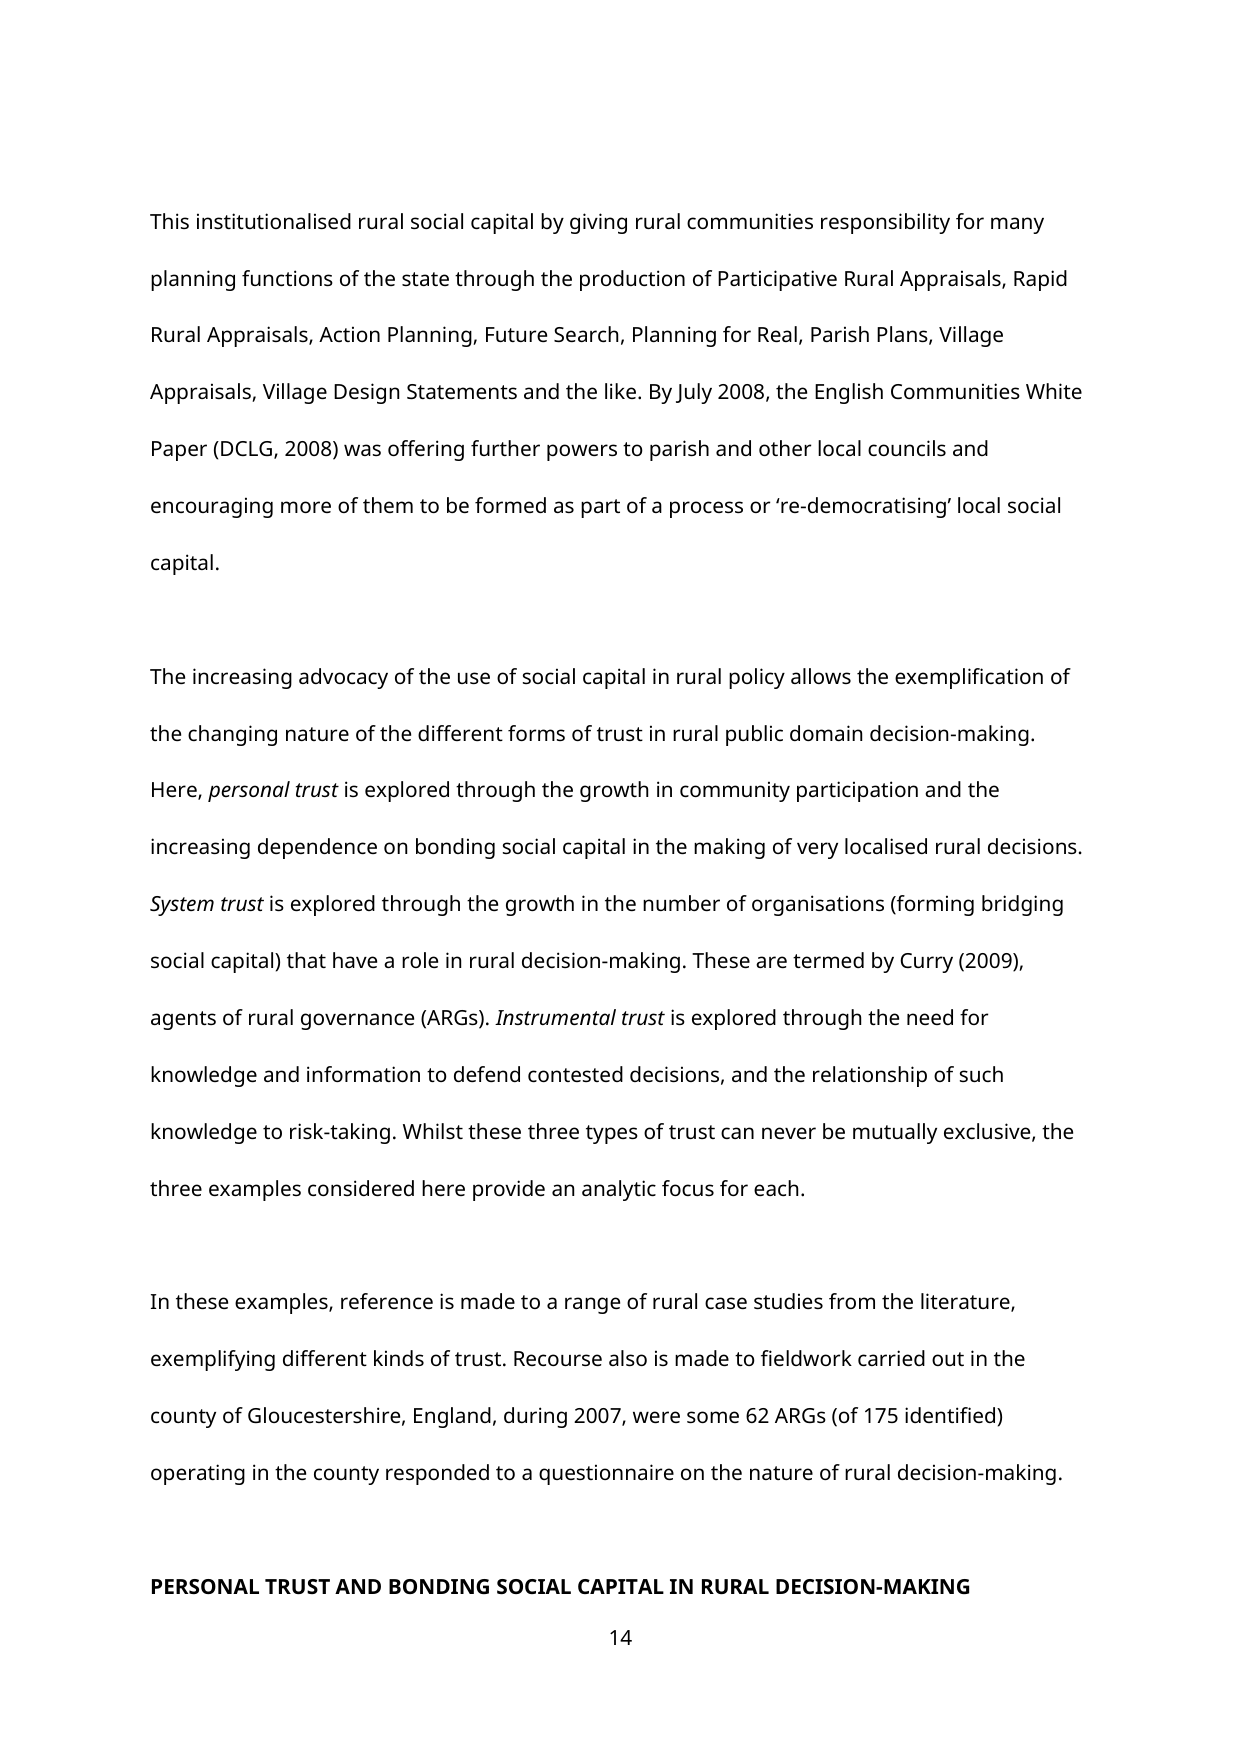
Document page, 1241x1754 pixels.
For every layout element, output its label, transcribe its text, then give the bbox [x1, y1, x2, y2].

text In these examples, reference is made to a range of rural case studies from the literature, exemplifying different kinds of trust. Recourse also is made to fieldwork carried out in the county of Gloucestershire, England, during 2007, were some 62 ARGs (of 175 identified) operating in the county responded to a questionnaire on the nature of rural decision-making. [150, 1287, 1090, 1487]
text The increasing advocacy of the use of social capital in rural policy allows the exemplification of the changing nature of the different forms of trust in rural public domain decision-making. Here, personal trust is explored through the growth in community participation and the increasing dependence on bonding social capital in the making of very localised rural decisions. System trust is explored through the growth in the number of organisations (forming bridging social capital) that have a role in rural decision-making. These are termed by Curry (2009), agents of rural governance (ARGs). Instrumental trust is explored through the need for knowledge and information to defend contested decisions, and the relationship of such knowledge to risk-taking. Whilst these three types of trust can never be mutually exclusive, the three examples considered here provide an analytic focus for each. [150, 662, 1090, 1202]
text This institutionalised rural social capital by giving rural communities responsibility for many planning functions of the state through the production of Participative Rural Appraisals, Rapid Rural Appraisals, Action Planning, Future Search, Planning for Real, Parish Plans, Village Appraisals, Village Design Statements and the like. By July 2008, the English Communities White Paper (DCLG, 2008) was offering further powers to parish and other local councils and encouraging more of them to be formed as part of a process or ‘re-democratising’ local social capital. [150, 207, 1090, 577]
text PERSONAL TRUST AND BONDING SOCIAL CAPITAL IN RURAL DECISION-MAKING [150, 1572, 1090, 1600]
